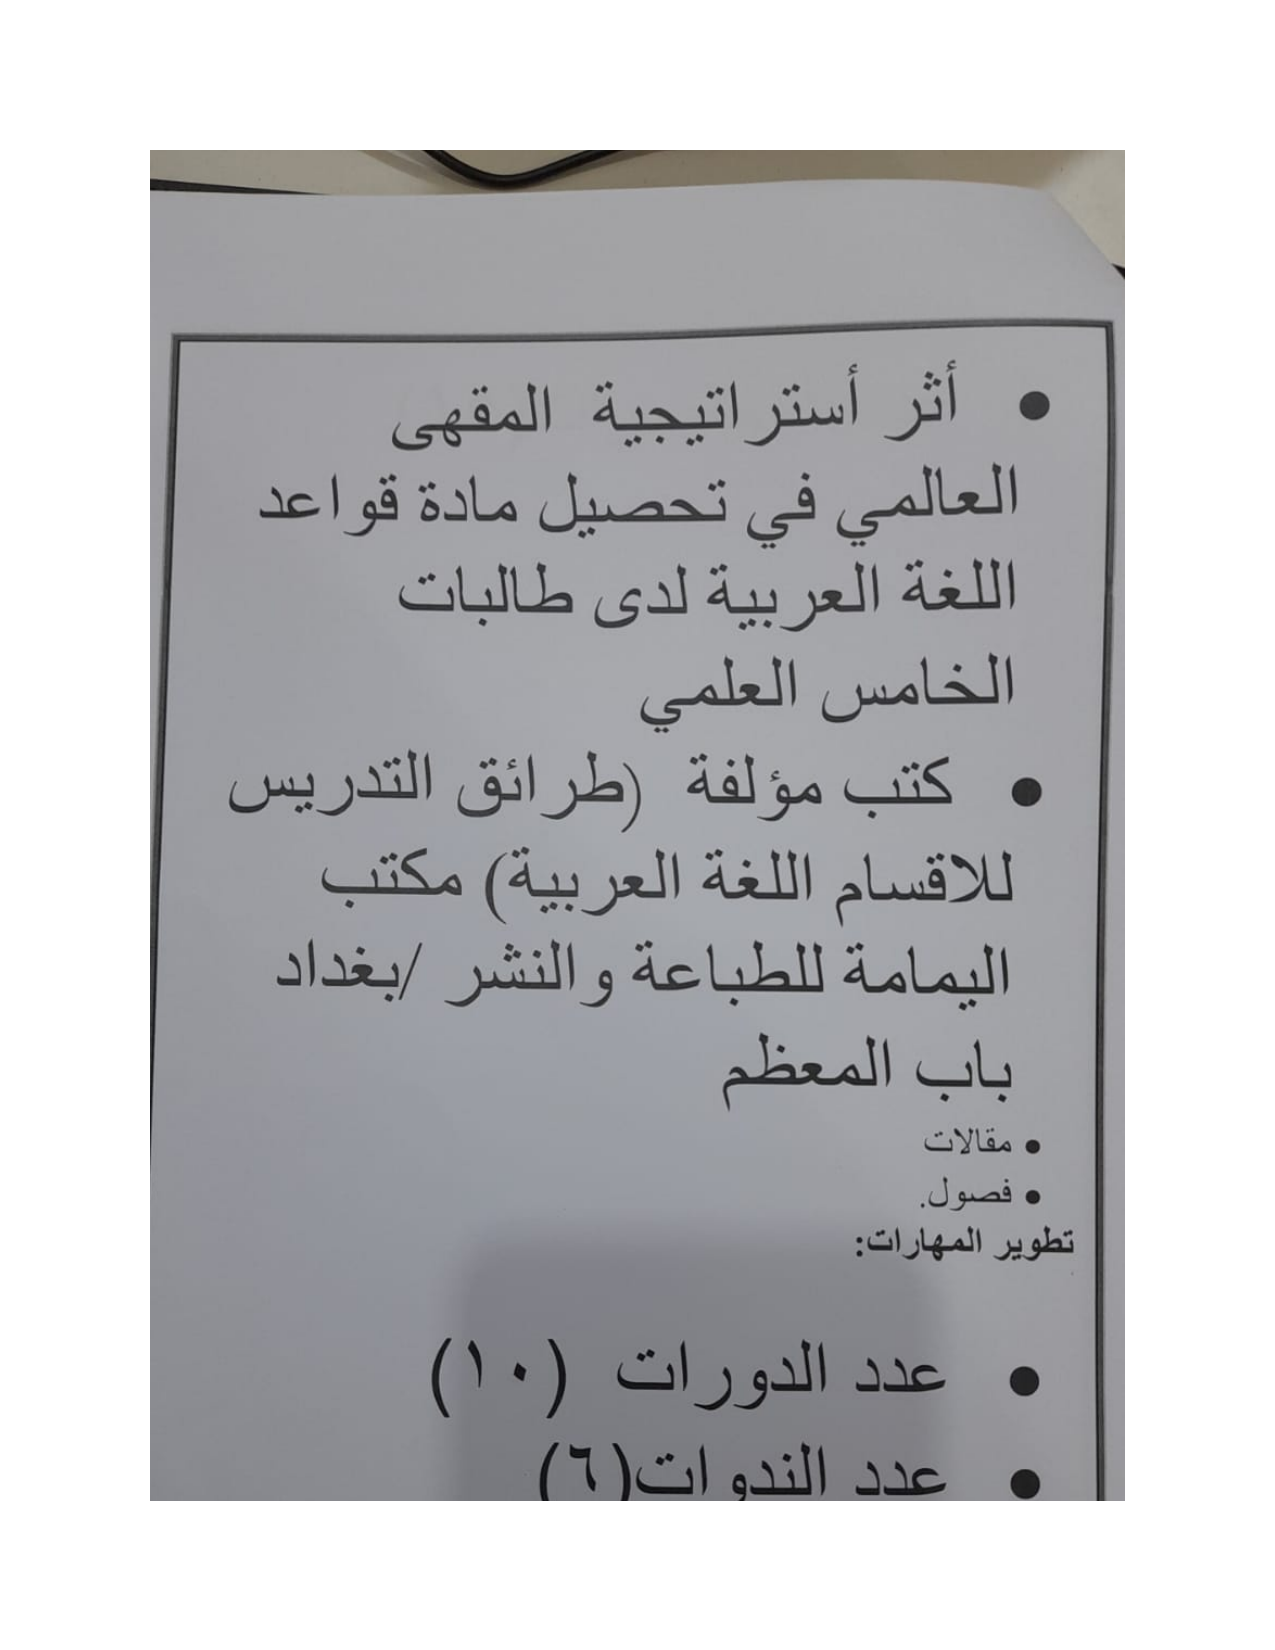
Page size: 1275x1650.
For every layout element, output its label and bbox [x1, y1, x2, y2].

picture [150, 150, 1125, 1501]
